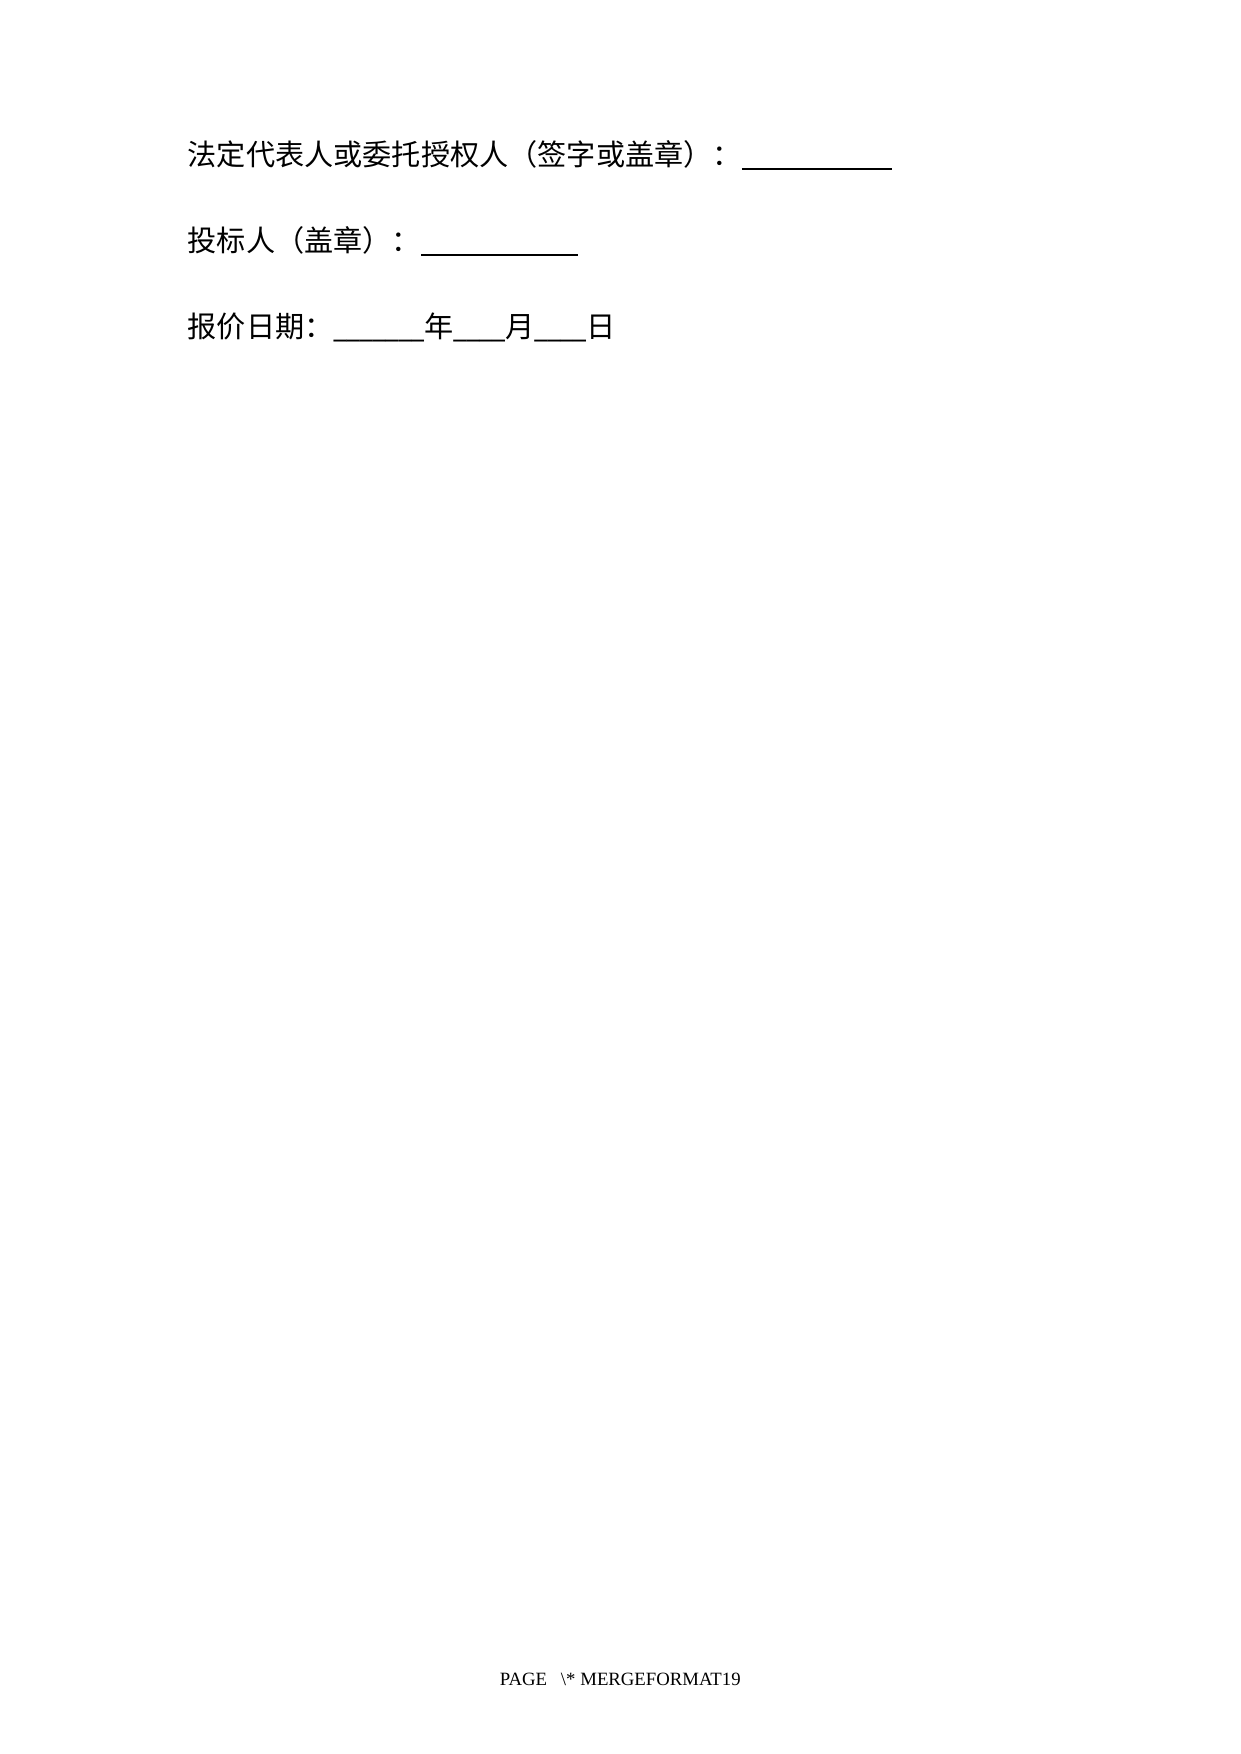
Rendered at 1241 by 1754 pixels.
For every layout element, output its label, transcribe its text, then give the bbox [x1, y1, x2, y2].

text 法定代表人或委托授权人（签字或盖章）： [187, 121, 1053, 186]
text 报价日期：_______年____月____日 [187, 293, 1053, 358]
text 投标人（盖章）： [187, 207, 1053, 272]
